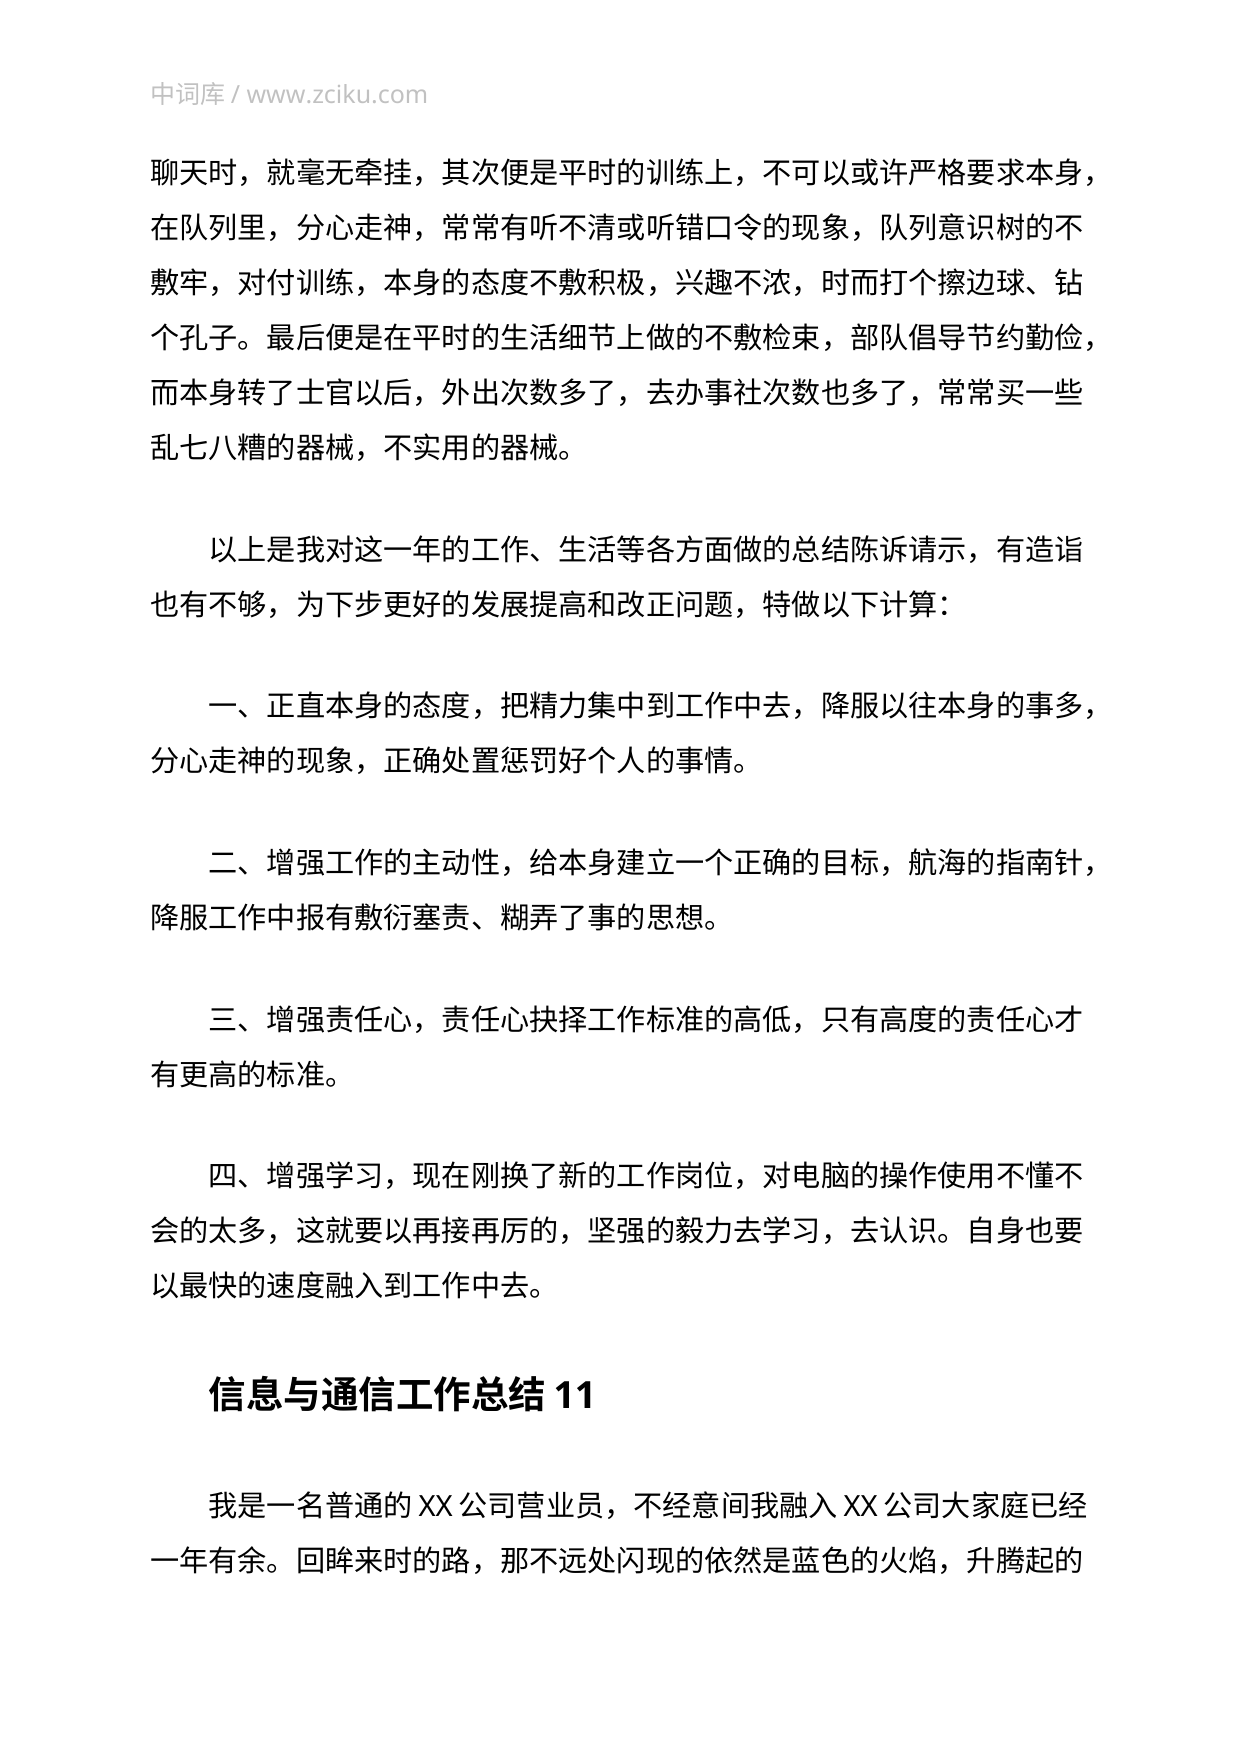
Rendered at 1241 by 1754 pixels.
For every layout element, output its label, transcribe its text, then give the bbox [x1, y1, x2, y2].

text 以上是我对这一年的工作、生活等各方面做的总结陈诉请示，有造诣也有不够，为下步更好的发展提高和改正问题，特做以下计算： [150, 526, 1090, 623]
text 二、增强工作的主动性，给本身建立一个正确的目标，航海的指南针，降服工作中报有敷衍塞责、糊弄了事的思想。 [150, 839, 1090, 937]
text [150, 1482, 1090, 1579]
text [150, 150, 1090, 467]
text 四、增强学习，现在刚换了新的工作岗位，对电脑的操作使用不懂不会的太多，这就要以再接再厉的，坚强的毅力去学习，去认识。自身也要以最快的速度融入到工作中去。 [150, 1153, 1090, 1305]
text 信息与通信工作总结11 [150, 1364, 1090, 1419]
text 三、增强责任心，责任心抉择工作标准的高低，只有高度的责任心才有更高的标准。 [150, 996, 1090, 1093]
text 一、正直本身的态度，把精力集中到工作中去，降服以往本身的事多，分心走神的现象，正确处置惩罚好个人的事情。 [150, 683, 1090, 780]
